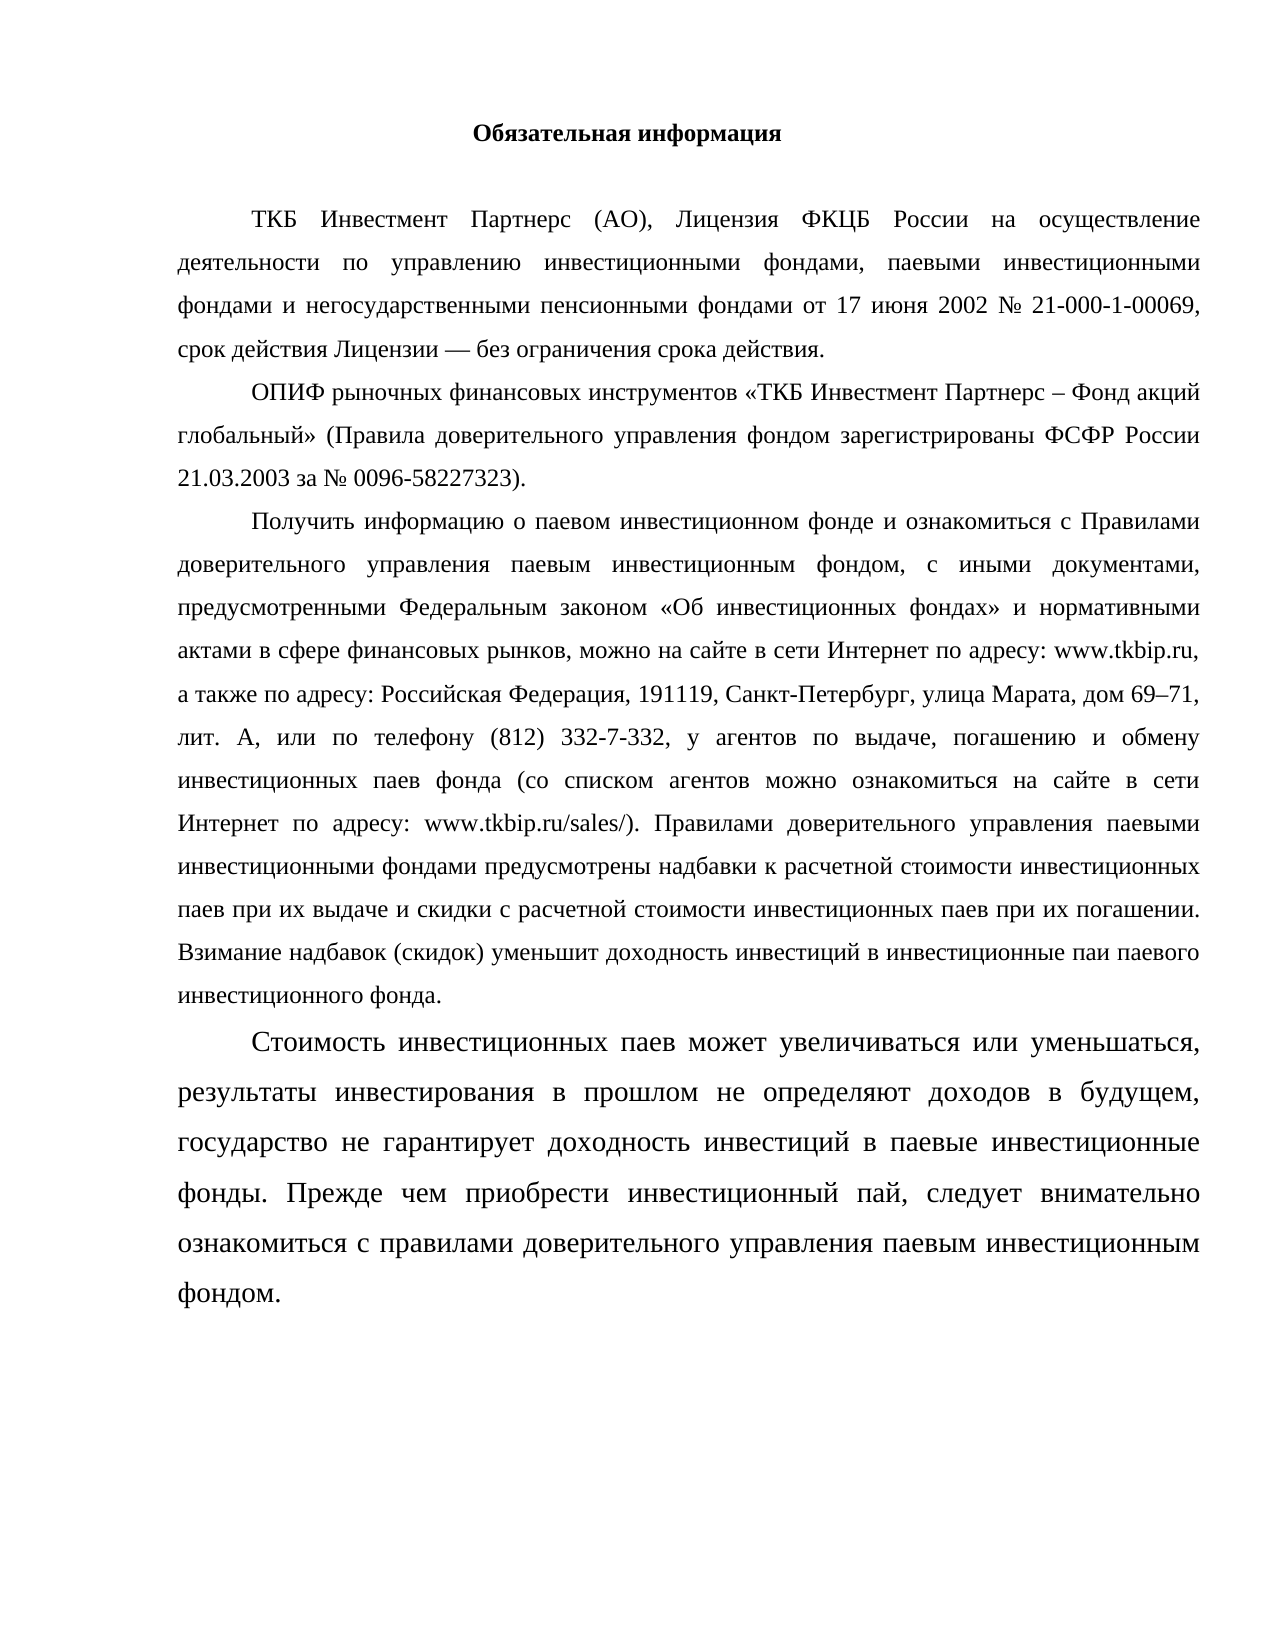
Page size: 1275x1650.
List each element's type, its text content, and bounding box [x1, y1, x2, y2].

text ТКБ Инвестмент Партнерс (АО), Лицензия ФКЦБ России на осуществление деятельности по управлению инвестиционными фондами, паевыми инвестиционными фондами и негосударственными пенсионными фондами от 17 июня 2002 № 21-000-1-00069, срок действия Лицензии — без ограничения срока действия. [177, 204, 1201, 362]
text ОПИФ рыночных финансовых инструментов «ТКБ Инвестмент Партнерс – Фонд акций глобальный» (Правила доверительного управления фондом зарегистрированы ФСФР России 21.03.2003 за № 0096-58227323). [177, 377, 1201, 492]
text Получить информацию о паевом инвестиционном фонде и ознакомиться с Правилами доверительного управления паевым инвестиционным фондом, с иными документами, предусмотренными Федеральным законом «Об инвестиционных фондах» и нормативными актами в сфере финансовых рынков, можно на сайте в сети Интернет по адресу: www.tkbip.ru, а также по адресу: Российская Федерация, 191119, Санкт-Петербург, улица Марата, дом 69–71, лит. А, или по телефону (812) 332-7-332, у агентов по выдаче, погашению и обмену инвестиционных паев фонда (со списком агентов можно ознакомиться на сайте в сети Интернет по адресу: www.tkbip.ru/sales/). Правилами доверительного управления паевыми инвестиционными фондами предусмотрены надбавки к расчетной стоимости инвестиционных паев при их выдаче и скидки с расчетной стоимости инвестиционных паев при их погашении. Взимание надбавок (скидок) уменьшит доходность инвестиций в инвестиционные паи паевого инвестиционного фонда. [177, 506, 1201, 1009]
text Обязательная информация [398, 118, 1201, 147]
text Стоимость инвестиционных паев может увеличиваться или уменьшаться, результаты инвестирования в прошлом не определяют доходов в будущем, государство не гарантирует доходность инвестиций в паевые инвестиционные фонды. Прежде чем приобрести инвестиционный пай, следует внимательно ознакомиться с правилами доверительного управления паевым инвестиционным фондом. [177, 1024, 1201, 1309]
